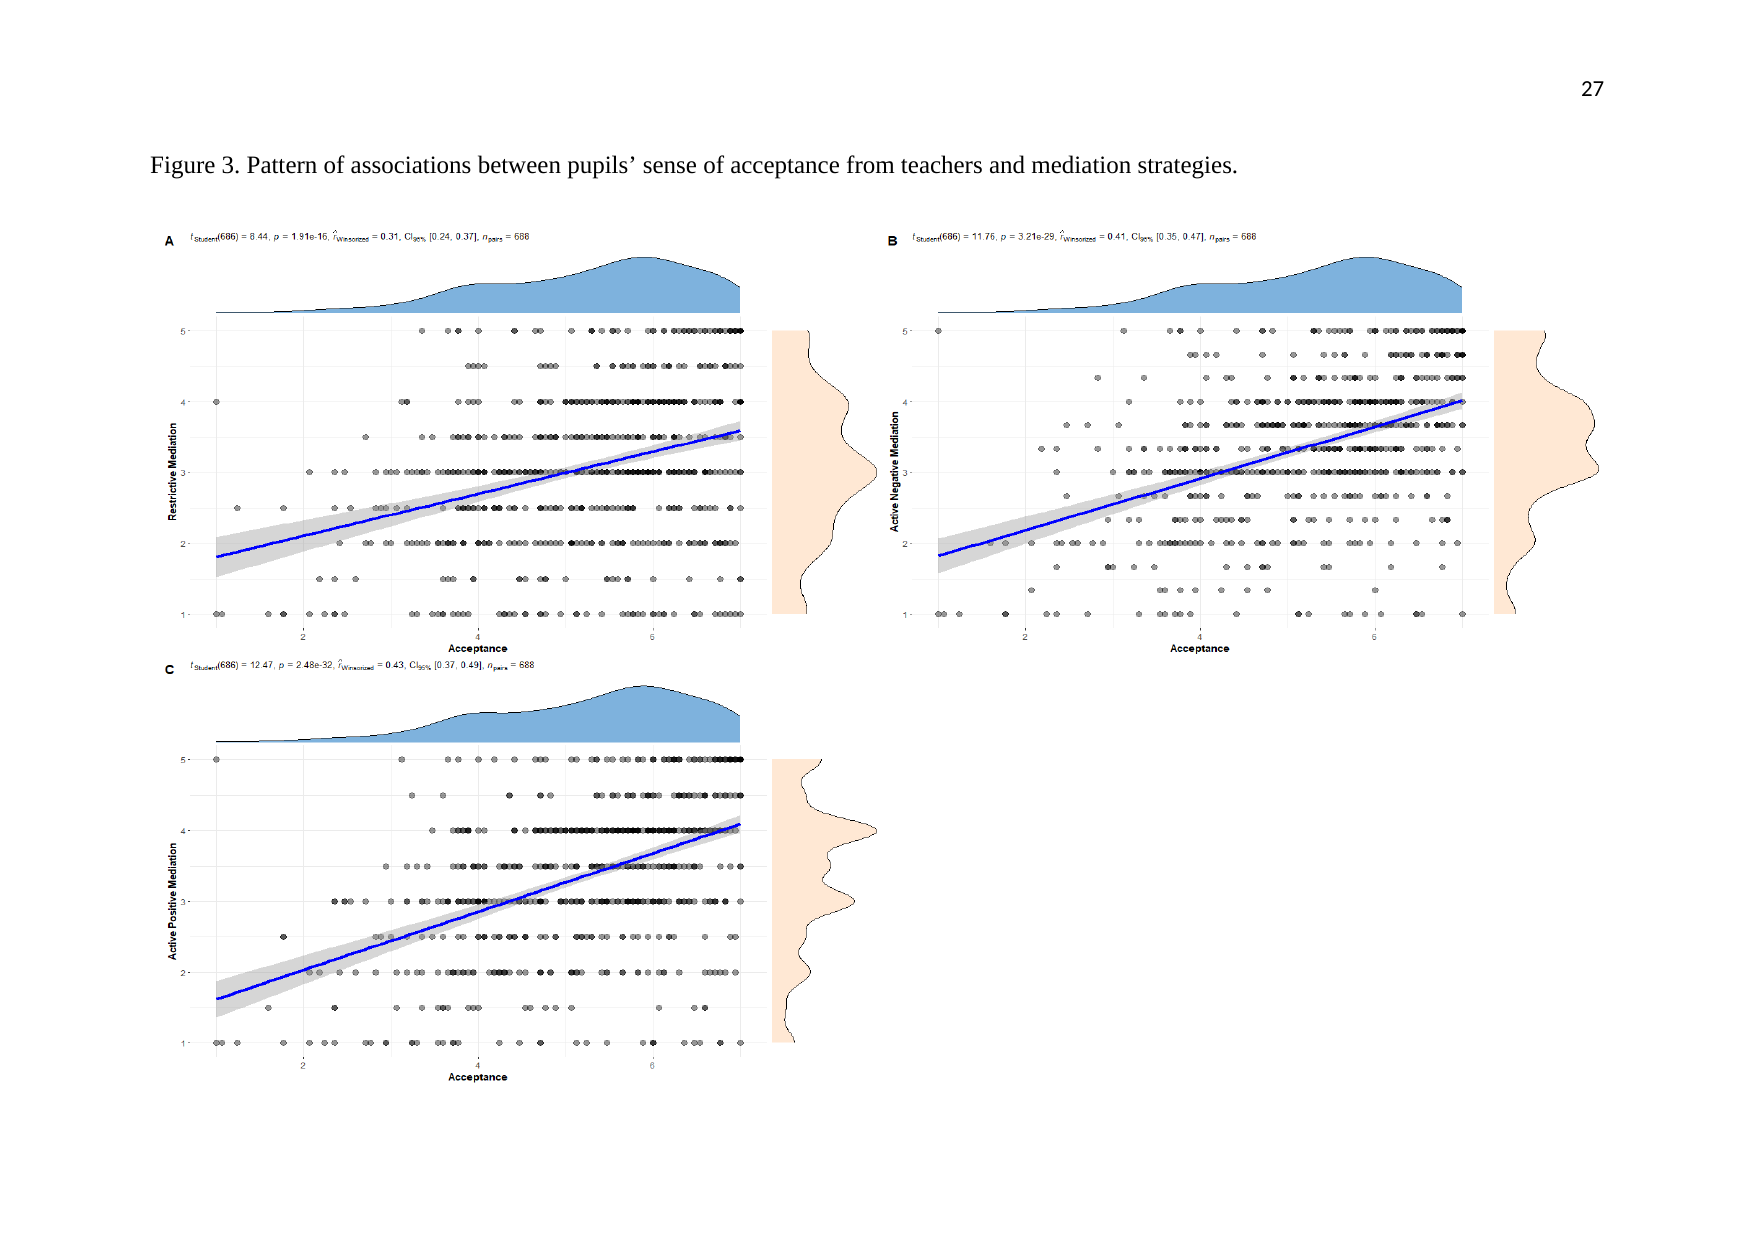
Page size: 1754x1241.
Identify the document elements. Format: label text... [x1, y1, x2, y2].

text Figure 3. Pattern of associations between pupils’ sense of acceptance from teachers and mediation strategies. [150, 150, 1604, 179]
picture [160, 230, 1604, 1088]
